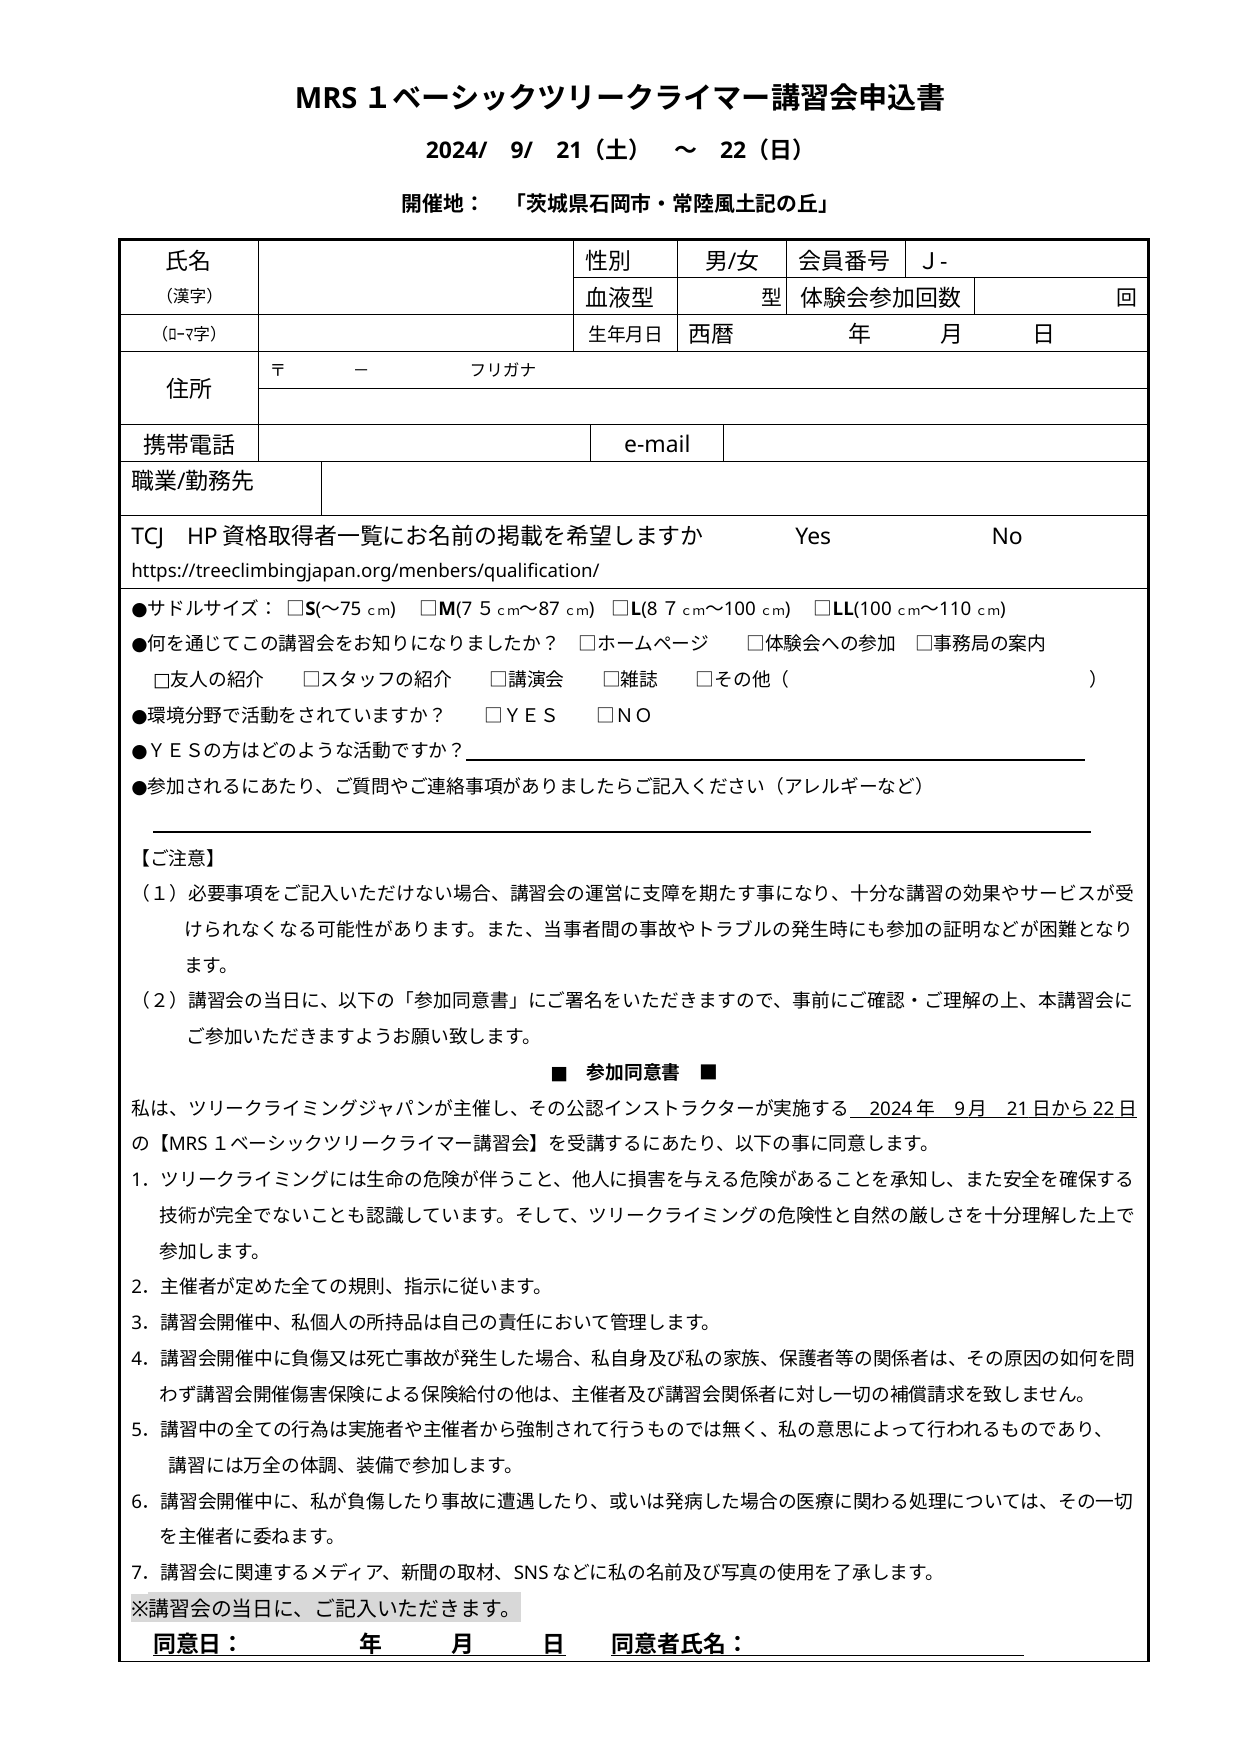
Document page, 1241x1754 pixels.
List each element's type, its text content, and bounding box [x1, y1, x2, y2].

table_cell 〒 － フリガナ [259, 352, 1147, 387]
table_cell （ﾛｰﾏ字） [121, 315, 258, 351]
table_header 会員番号 [787, 241, 905, 277]
text 開催地： 「茨城県石岡市・常陸風土記の丘」 [118, 185, 1122, 221]
table_cell 生年月日 [574, 315, 677, 351]
table_cell 血液型 [574, 278, 677, 314]
table_cell [724, 425, 1147, 461]
table_cell 住所 [121, 352, 258, 424]
table_cell 型 [678, 278, 786, 314]
table_header 男/女 [678, 241, 786, 277]
table_header 性別 [574, 241, 677, 277]
table_cell ●サドルサイズ： □S(～75ｃｍ) □M(7５ｃｍ～87ｃｍ) □L(8７ｃｍ～100ｃｍ) □LL(100ｃｍ～110ｃｍ) ●何を通じてこの講習会をお知りになりましたか？ □ホームページ □体験会への参加 □事務局の案内 □友人の紹介 □スタッフの紹介 □講演会 □雑誌 □その他（ ） ●環境分野で活動をされていますか？ □ＹＥＳ □ＮＯ ●ＹＥＳの方はどのような活動ですか？ ●参加されるにあたり、ご質問やご連絡事項がありましたらご記入ください（アレルギーなど） 【ご注意】 （１）必要事項をご記入いただけない場合、講習会の運営に支障を期たす事になり、十分な講習の効果やサービスが受けられなくなる可能性があります。また、当事者間の事故やトラブルの発生時にも参加の証明などが困難となります。 （２）講習会の当日に、以下の「参加同意書」にご署名をいただきますので、事前にご確認・ご理解の上、本講習会にご参加いただきますようお願い致します。 ■ 参加同意書 ■ 私は、ツリークライミングジャパンが主催し、その公認インストラクターが実施する 2024年 9月 21日から22日の【MRS１ベーシックツリークライマー講習会】を受講するにあたり、以下の事に同意します。 1．ツリークライミングには生命の危険が伴うこと、他人に損害を与える危険があることを承知し、また安全を確保する技術が完全でないことも認識しています。そして、ツリークライミングの危険性と自然の厳しさを十分理解した上で参加します。 2．主催者が定めた全ての規則、指示に従います。 3．講習会開催中、私個人の所持品は自己の責任において管理します。 4．講習会開催中に負傷又は死亡事故が発生した場合、私自身及び私の家族、保護者等の関係者は、その原因の如何を問わず講習会開催傷害保険による保険給付の他は、主催者及び講習会関係者に対し一切の補償請求を致しません。 5．講習中の全ての行為は実施者や主催者から強制されて行うものでは無く、私の意思によって行われるものであり、 講習には万全の体調、装備で参加します。 6．講習会開催中に、私が負傷したり事故に遭遇したり、或いは発病した場合の医療に関わる処理については、その一切を主催者に委ねます。 7．講習会に関連するメディア、新聞の取材、SNSなどに私の名前及び写真の使用を了承します。 ※講習会の当日に、ご記入いただきます。 同意日： 年 月 日 同意者氏名： [121, 589, 1147, 1661]
table_cell e-mail [591, 425, 723, 461]
table_cell [259, 389, 1147, 424]
table_cell 体験会参加回数 [787, 278, 974, 314]
text 2024/ 9/ 21（土） ～ 22（日） [118, 131, 1122, 167]
table_header Ｊ- [906, 241, 1147, 277]
table_header [259, 241, 573, 314]
table_cell [322, 462, 1147, 515]
table_header 氏名 （漢字） [121, 241, 258, 314]
table_cell TCJ HP資格取得者一覧にお名前の掲載を希望しますか Yes No https://treeclimbingjapan.org/menbers/qualification/ [121, 516, 1147, 588]
table_cell [259, 425, 590, 461]
table_cell 西暦 年 月 日 [678, 315, 1147, 351]
table_cell 携帯電話 [121, 425, 258, 461]
table_cell [259, 315, 573, 351]
text MRS１ベーシックツリークライマー講習会申込書 [118, 60, 1122, 131]
table_cell 回 [975, 278, 1147, 314]
table_cell 職業/勤務先 [121, 462, 321, 515]
